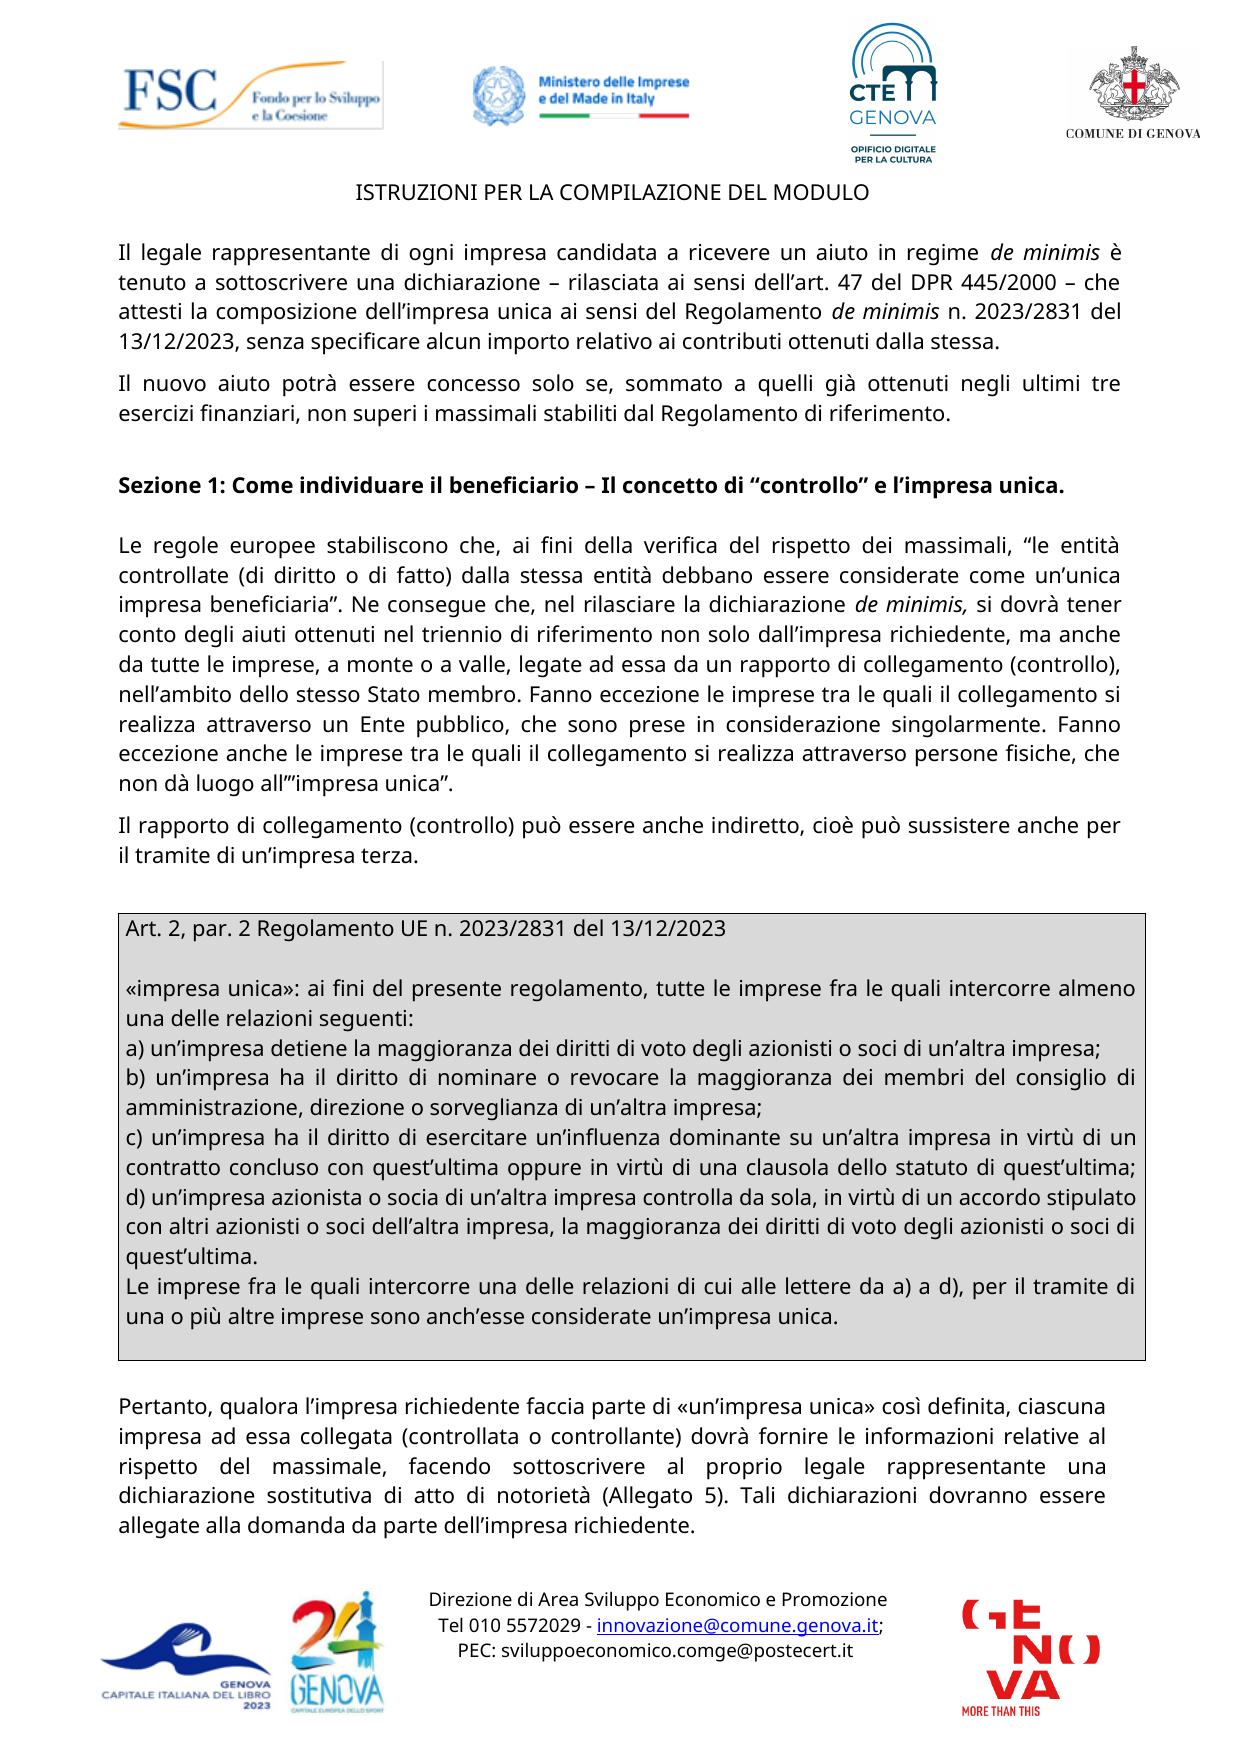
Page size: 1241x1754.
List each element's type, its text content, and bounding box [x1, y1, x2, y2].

picture [1066, 46, 1200, 138]
picture [96, 1586, 387, 1714]
table_header Art. 2, par. 2 Regolamento UE n. 2023/2831 del 13/12/2023 «impresa unica»: ai fini del presente regolamento, tutte le imprese fra le quali intercorre almeno una delle relazioni seguenti: a) un’impresa detiene la maggioranza dei diritti di voto degli azionisti o soci di un’altra impresa; b) un’impresa ha il diritto di nominare o revocare la maggioranza dei membri del consiglio di amministrazione, direzione o sorveglianza di un’altra impresa; c) un’impresa ha il diritto di esercitare un’influenza dominante su un’altra impresa in virtù di un contratto concluso con quest’ultima oppure in virtù di una clausola dello statuto di quest’ultima; d) un’impresa azionista o socia di un’altra impresa controlla da sola, in virtù di un accordo stipulato con altri azionisti o soci dell’altra impresa, la maggioranza dei diritti di voto degli azionisti o soci di quest’ultima. Le imprese fra le quali intercorre una delle relazioni di cui alle lettere da a) a d), per il tramite di una o più altre imprese sono anch’esse considerate un’impresa unica. [119, 914, 1145, 1360]
text ISTRUZIONI PER LA COMPILAZIONE DEL MODULO [118, 177, 1107, 207]
text Pertanto, qualora l’impresa richiedente faccia parte di «un’impresa unica» così definita, ciascuna impresa ad essa collegata (controllata o controllante) dovrà fornire le informazioni relative al rispetto del massimale, facendo sottoscrivere al proprio legale rappresentante una dichiarazione sostitutiva di atto di notorietà (Allegato 5). Tali dichiarazioni dovranno essere allegate alla domanda da parte dell’impresa richiedente. [118, 1391, 1107, 1540]
text Il rapporto di collegamento (controllo) può essere anche indiretto, cioè può sussistere anche per il tramite di un’impresa terza. [118, 811, 1122, 870]
picture [923, 1565, 1128, 1746]
picture [118, 16, 1064, 166]
text Le regole europee stabiliscono che, ai fini della verifica del rispetto dei massimali, “le entità controllate (di diritto o di fatto) dalla stessa entità debbano essere considerate come un’unica impresa beneficiaria”. Ne consegue che, nel rilasciare la dichiarazione de minimis, si dovrà tener conto degli aiuti ottenuti nel triennio di riferimento non solo dall’impresa richiedente, ma anche da tutte le imprese, a monte o a valle, legate ad essa da un rapporto di collegamento (controllo), nell’ambito dello stesso Stato membro. Fanno eccezione le imprese tra le quali il collegamento si realizza attraverso un Ente pubblico, che sono prese in considerazione singolarmente. Fanno eccezione anche le imprese tra le quali il collegamento si realizza attraverso persone fisiche, che non dà luogo all’”impresa unica”. [118, 530, 1122, 798]
text Il nuovo aiuto potrà essere concesso solo se, sommato a quelli già ottenuti negli ultimi tre esercizi finanziari, non superi i massimali stabiliti dal Regolamento di riferimento. [118, 368, 1122, 428]
text Il legale rappresentante di ogni impresa candidata a ricevere un aiuto in regime de minimis è tenuto a sottoscrivere una dichiarazione – rilasciata ai sensi dell’art. 47 del DPR 445/2000 – che attesti la composizione dell’impresa unica ai sensi del Regolamento de minimis n. 2023/2831 del 13/12/2023, senza specificare alcun importo relativo ai contributi ottenuti dalla stessa. [118, 237, 1122, 356]
text Sezione 1: Come individuare il beneficiario – Il concetto di “controllo” e l’impresa unica. [118, 470, 1122, 500]
